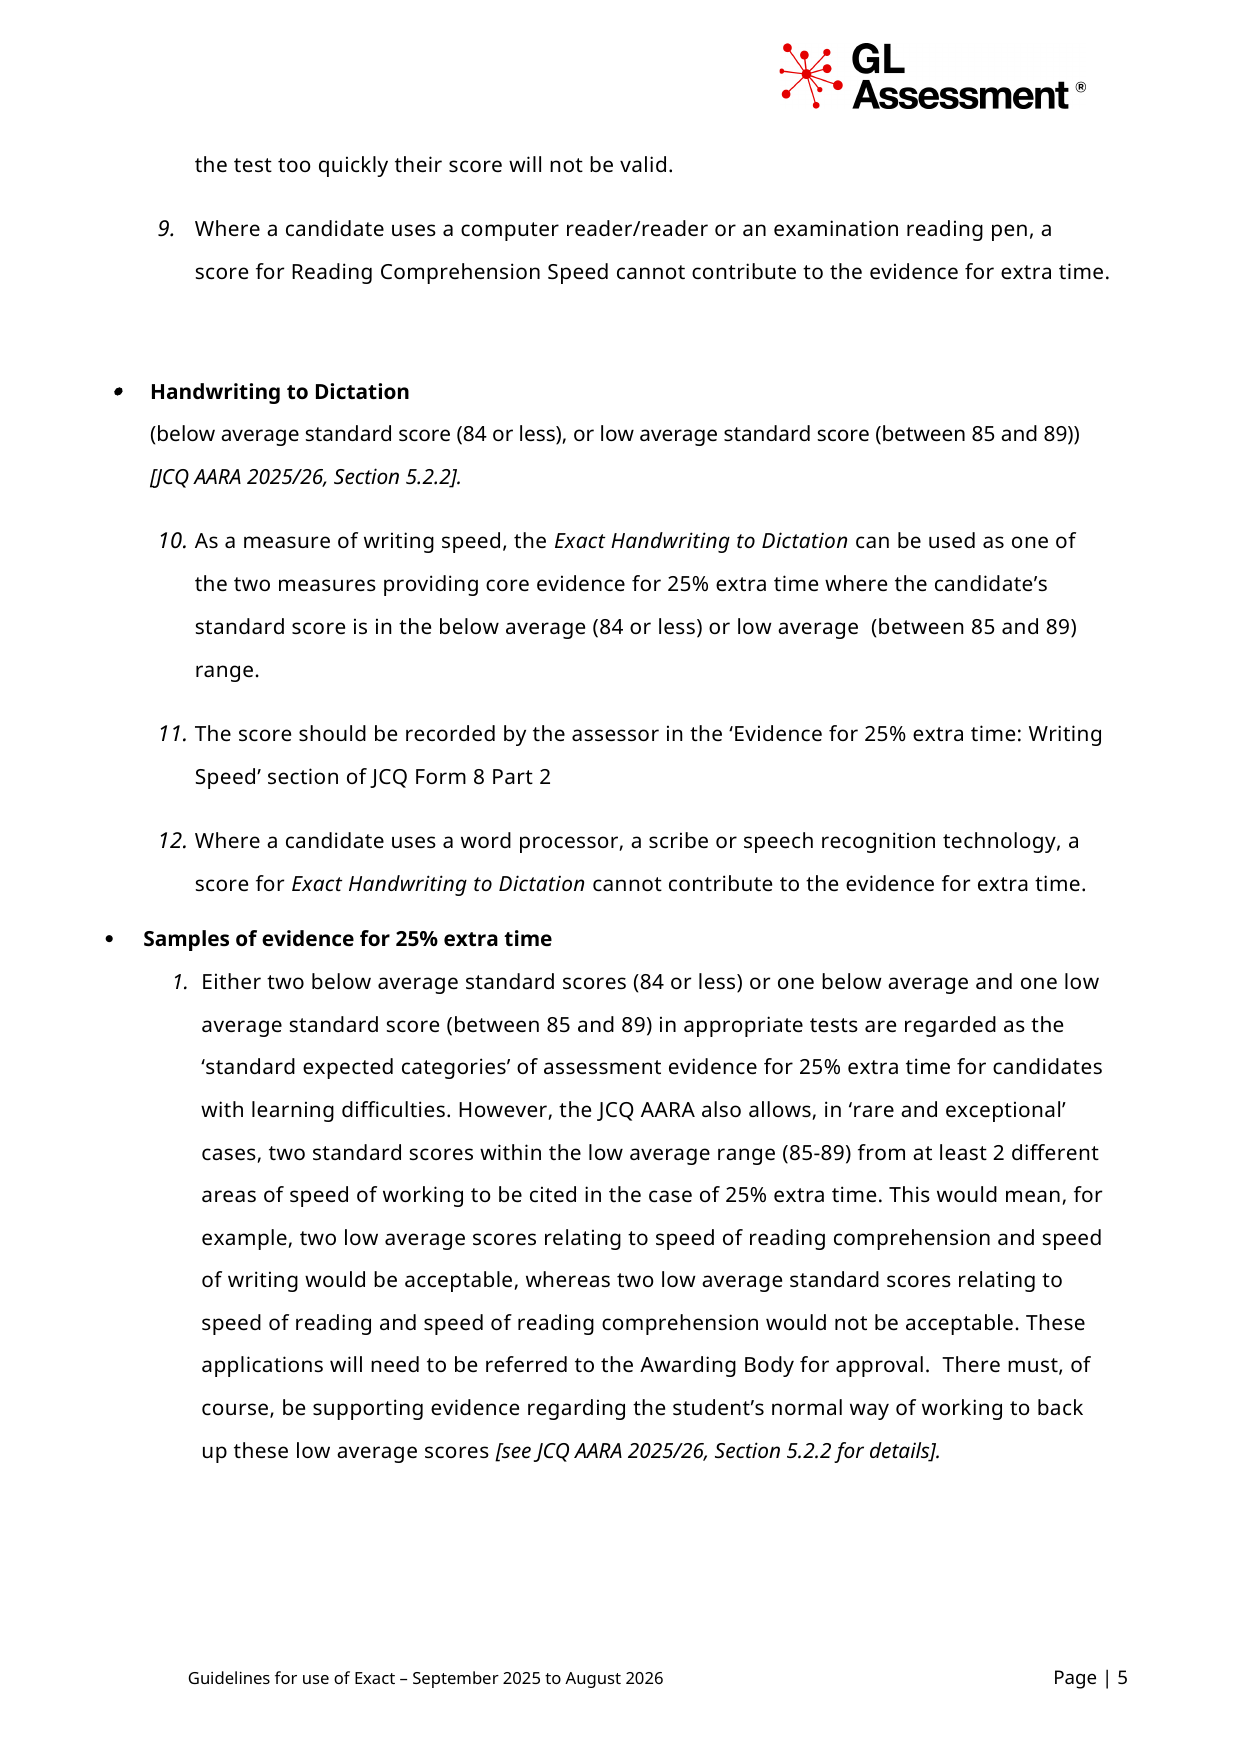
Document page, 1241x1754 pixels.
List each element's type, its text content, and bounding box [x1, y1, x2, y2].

list The score should be recorded by the assessor in the ‘Evidence for 25% extra time: Writing Speed’ section of JCQ Form 8 Part 2 [157, 718, 1113, 791]
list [157, 150, 1113, 178]
list Where a candidate uses a word processor, a scribe or speech recognition technology, a score for Exact Handwriting to Dictation cannot contribute to the evidence for extra time. [157, 826, 1113, 898]
list Handwriting to Dictation (below average standard score (84 or less), or low average standard score (between 85 and 89)) [JCQ AARA 2025/26, Section 5.2.2]. [112, 377, 1113, 491]
picture [779, 43, 1086, 109]
list Samples of evidence for 25% extra time [106, 924, 1113, 953]
list As a measure of writing speed, the Exact Handwriting to Dictation can be used as one of the two measures providing core evidence for 25% extra time where the candidate’s standard score is in the below average (84 or less) or low average (between 85 and 89) range. [157, 526, 1113, 683]
list Either two below average standard scores (84 or less) or one below average and one low average standard score (between 85 and 89) in appropriate tests are regarded as the ‘standard expected categories’ of assessment evidence for 25% extra time for candidates with learning difficulties. However, the JCQ AARA also allows, in ‘rare and exceptional’ cases, two standard scores within the low average range (85-89) from at least 2 different areas of speed of working to be cited in the case of 25% extra time. This would mean, for example, two low average scores relating to speed of reading comprehension and speed of writing would be acceptable, whereas two low average standard scores relating to speed of reading and speed of reading comprehension would not be acceptable. These applications will need to be referred to the Awarding Body for approval. There must, of course, be supporting evidence regarding the student’s normal way of working to back up these low average scores [see JCQ AARA 2025/26, Section 5.2.2 for details]. [172, 967, 1113, 1464]
list Where a candidate uses a computer reader/reader or an examination reading pen, a score for Reading Comprehension Speed cannot contribute to the evidence for extra time. [157, 213, 1113, 286]
